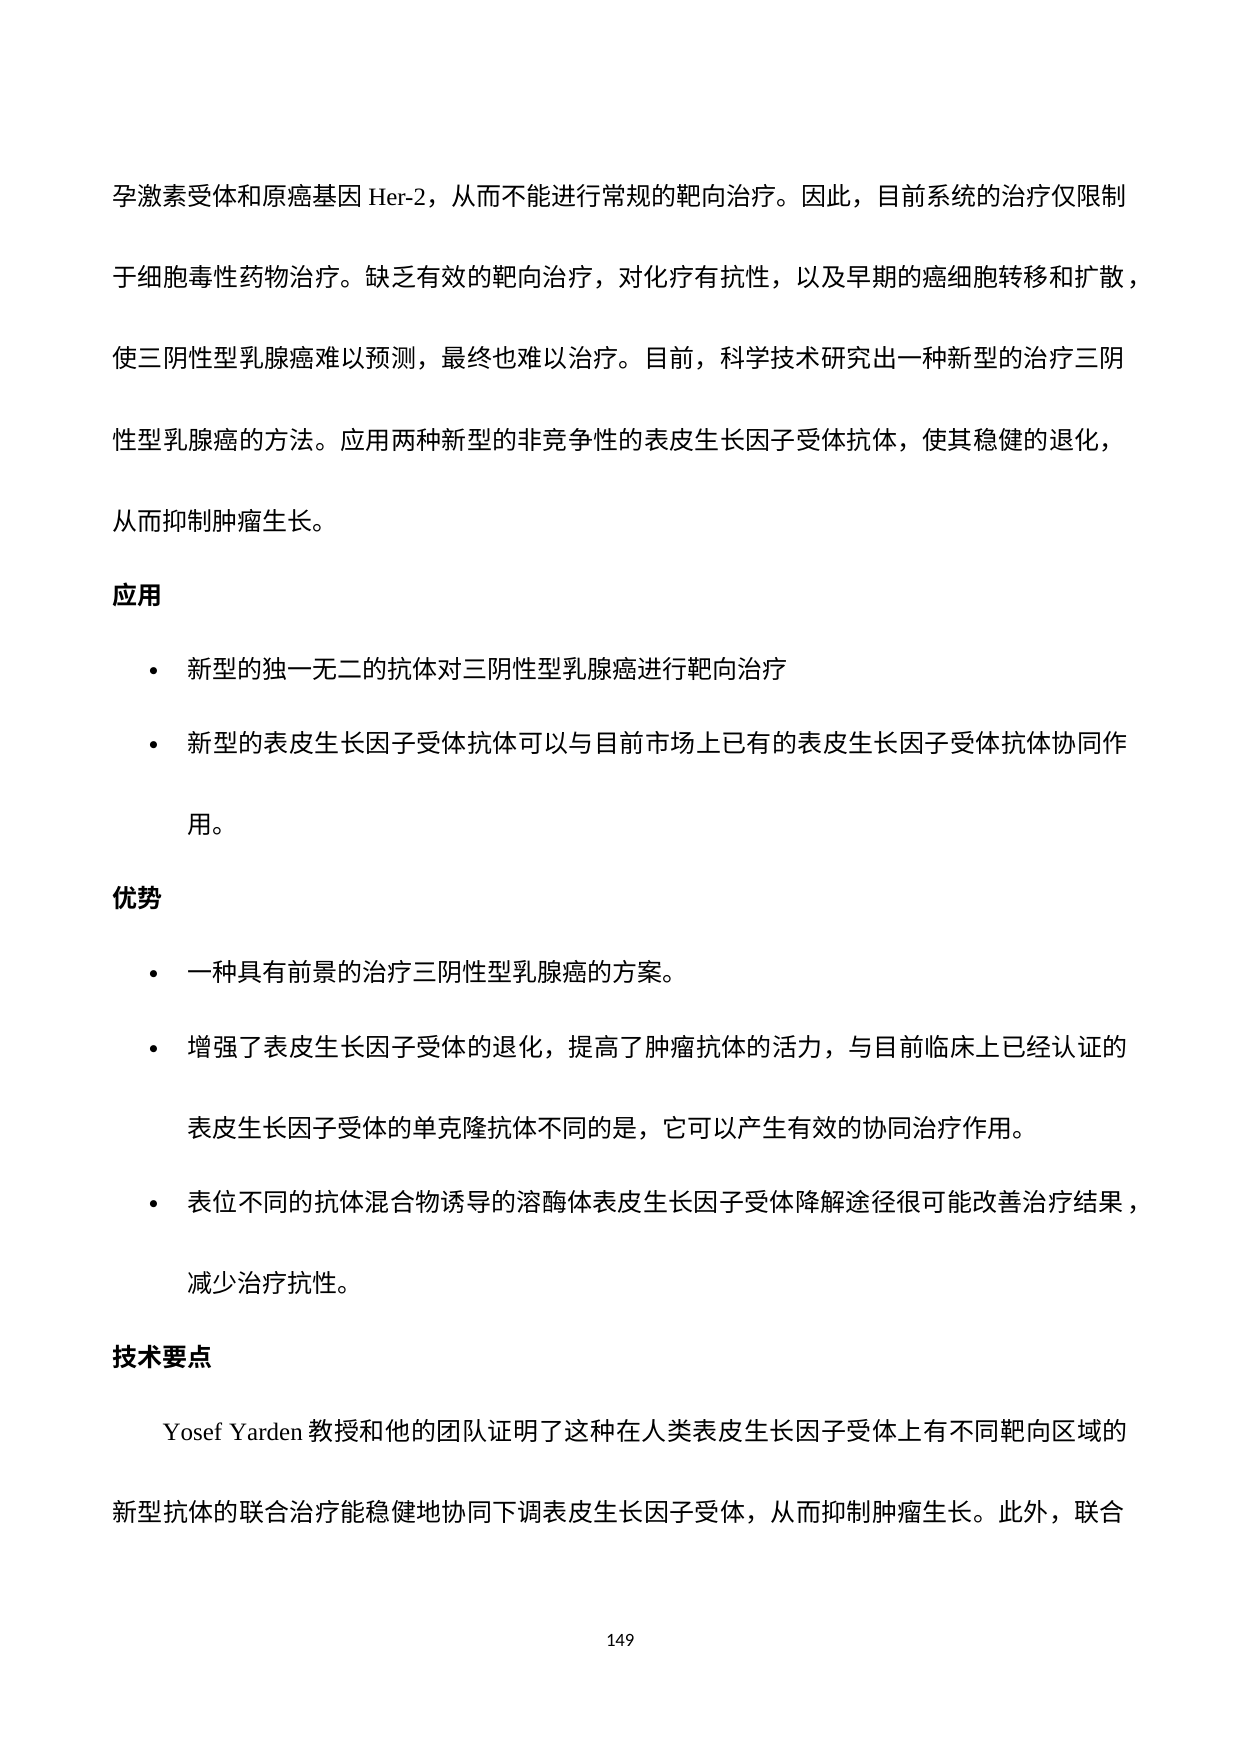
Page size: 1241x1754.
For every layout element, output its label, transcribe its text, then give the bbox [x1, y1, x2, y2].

text 应用 [112, 561, 1128, 626]
text 技术要点 [112, 1323, 1128, 1388]
list 新型的表皮生长因子受体抗体可以与目前市场上已有的表皮生长因子受体抗体协同作用。 [150, 709, 1128, 855]
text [112, 1397, 1128, 1543]
list 新型的独一无二的抗体对三阴性型乳腺癌进行靶向治疗 [150, 635, 1128, 700]
list 一种具有前景的治疗三阴性型乳腺癌的方案。 [150, 938, 1128, 1003]
list 表位不同的抗体混合物诱导的溶酶体表皮生长因子受体降解途径很可能改善治疗结果，减少治疗抗性。 [150, 1168, 1128, 1314]
text 优势 [112, 864, 1128, 929]
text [112, 162, 1128, 552]
list 增强了表皮生长因子受体的退化，提高了肿瘤抗体的活力，与目前临床上已经认证的表皮生长因子受体的单克隆抗体不同的是，它可以产生有效的协同治疗作用。 [150, 1013, 1128, 1159]
